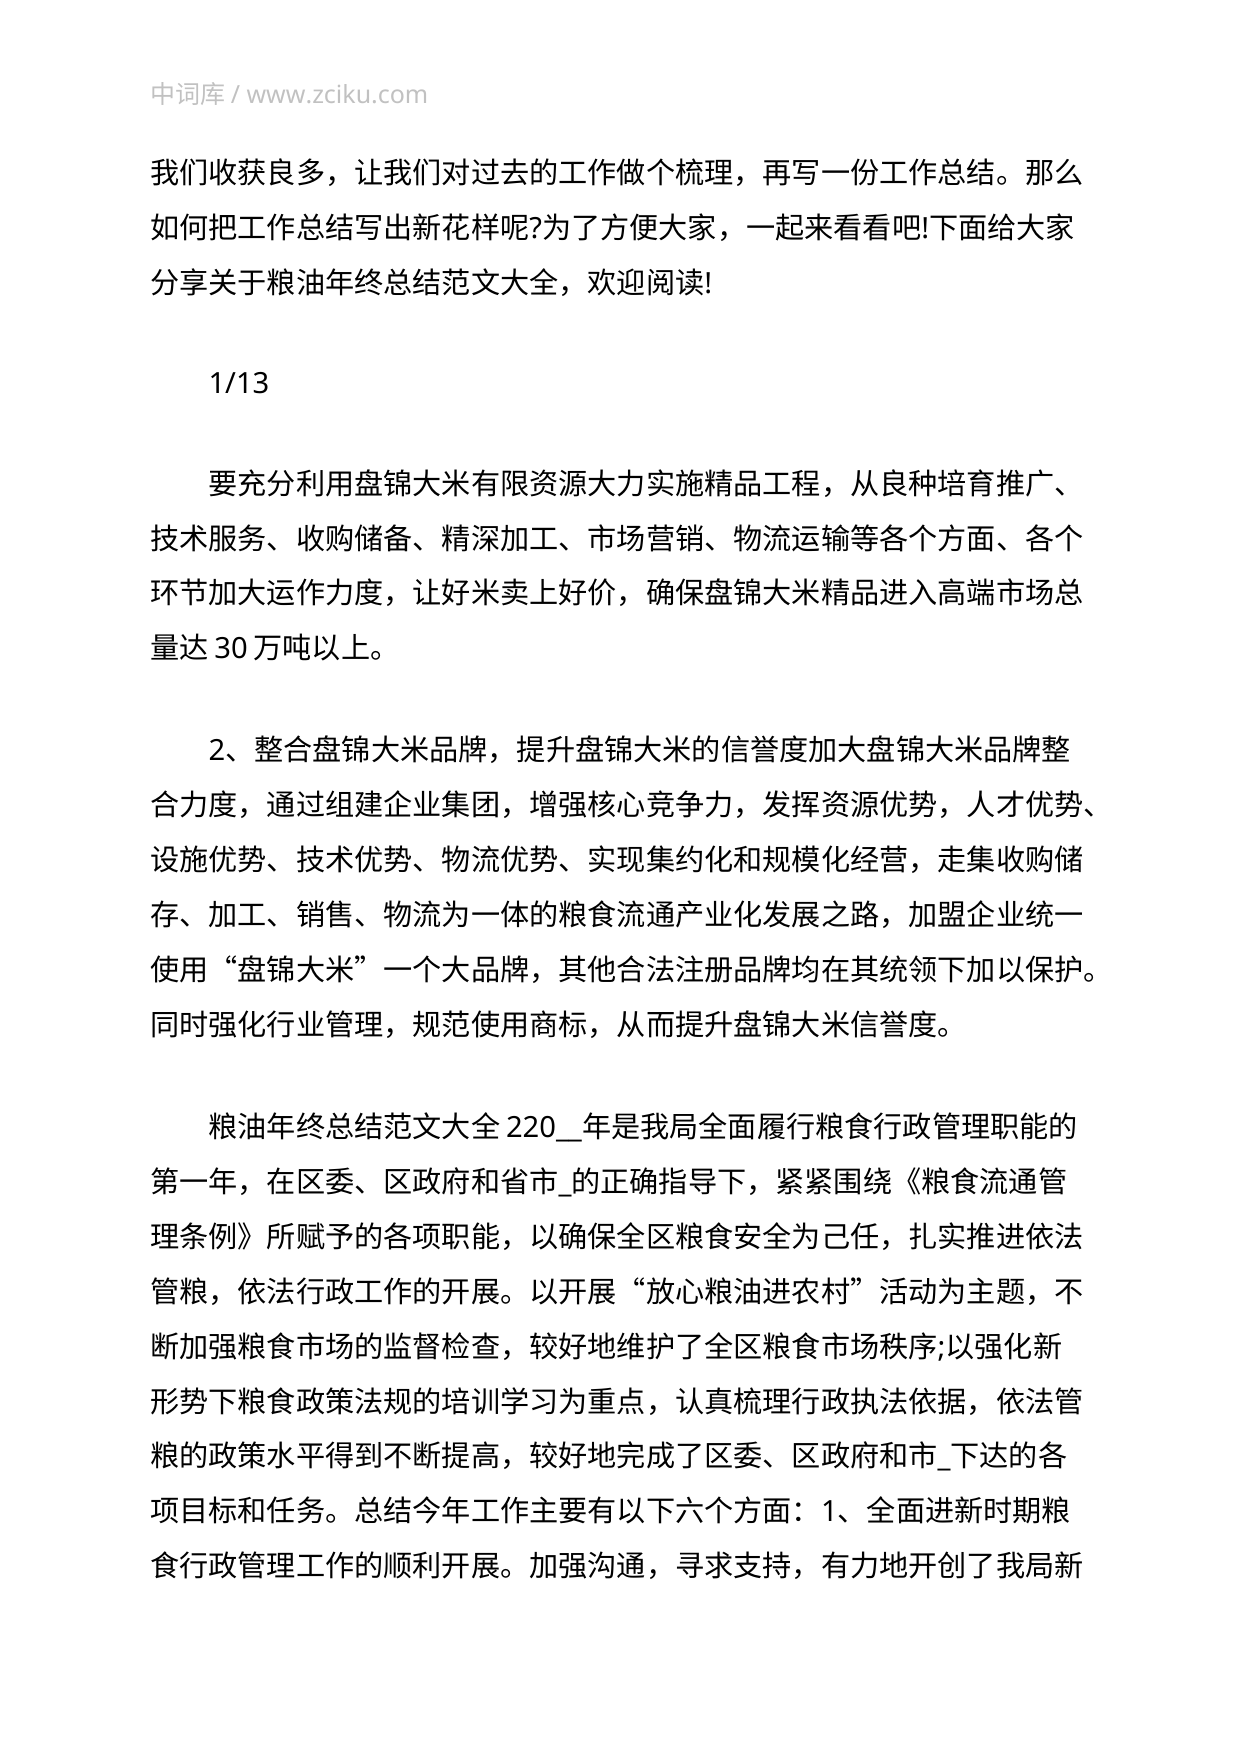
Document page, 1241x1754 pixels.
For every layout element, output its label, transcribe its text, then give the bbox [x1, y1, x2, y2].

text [150, 1103, 1090, 1585]
text 2、整合盘锦大米品牌，提升盘锦大米的信誉度加大盘锦大米品牌整合力度，通过组建企业集团，增强核心竞争力，发挥资源优势，人才优势、设施优势、技术优势、物流优势、实现集约化和规模化经营，走集收购储存、加工、销售、物流为一体的粮食流通产业化发展之路，加盟企业统一使用“盘锦大米”一个大品牌，其他合法注册品牌均在其统领下加以保护。同时强化行业管理，规范使用商标，从而提升盘锦大米信誉度。 [150, 727, 1090, 1044]
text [150, 150, 1090, 302]
text 要充分利用盘锦大米有限资源大力实施精品工程，从良种培育推广、技术服务、收购储备、精深加工、市场营销、物流运输等各个方面、各个环节加大运作力度，让好米卖上好价，确保盘锦大米精品进入高端市场总量达30万吨以上。 [150, 460, 1090, 667]
text 1/13 [150, 362, 1090, 402]
